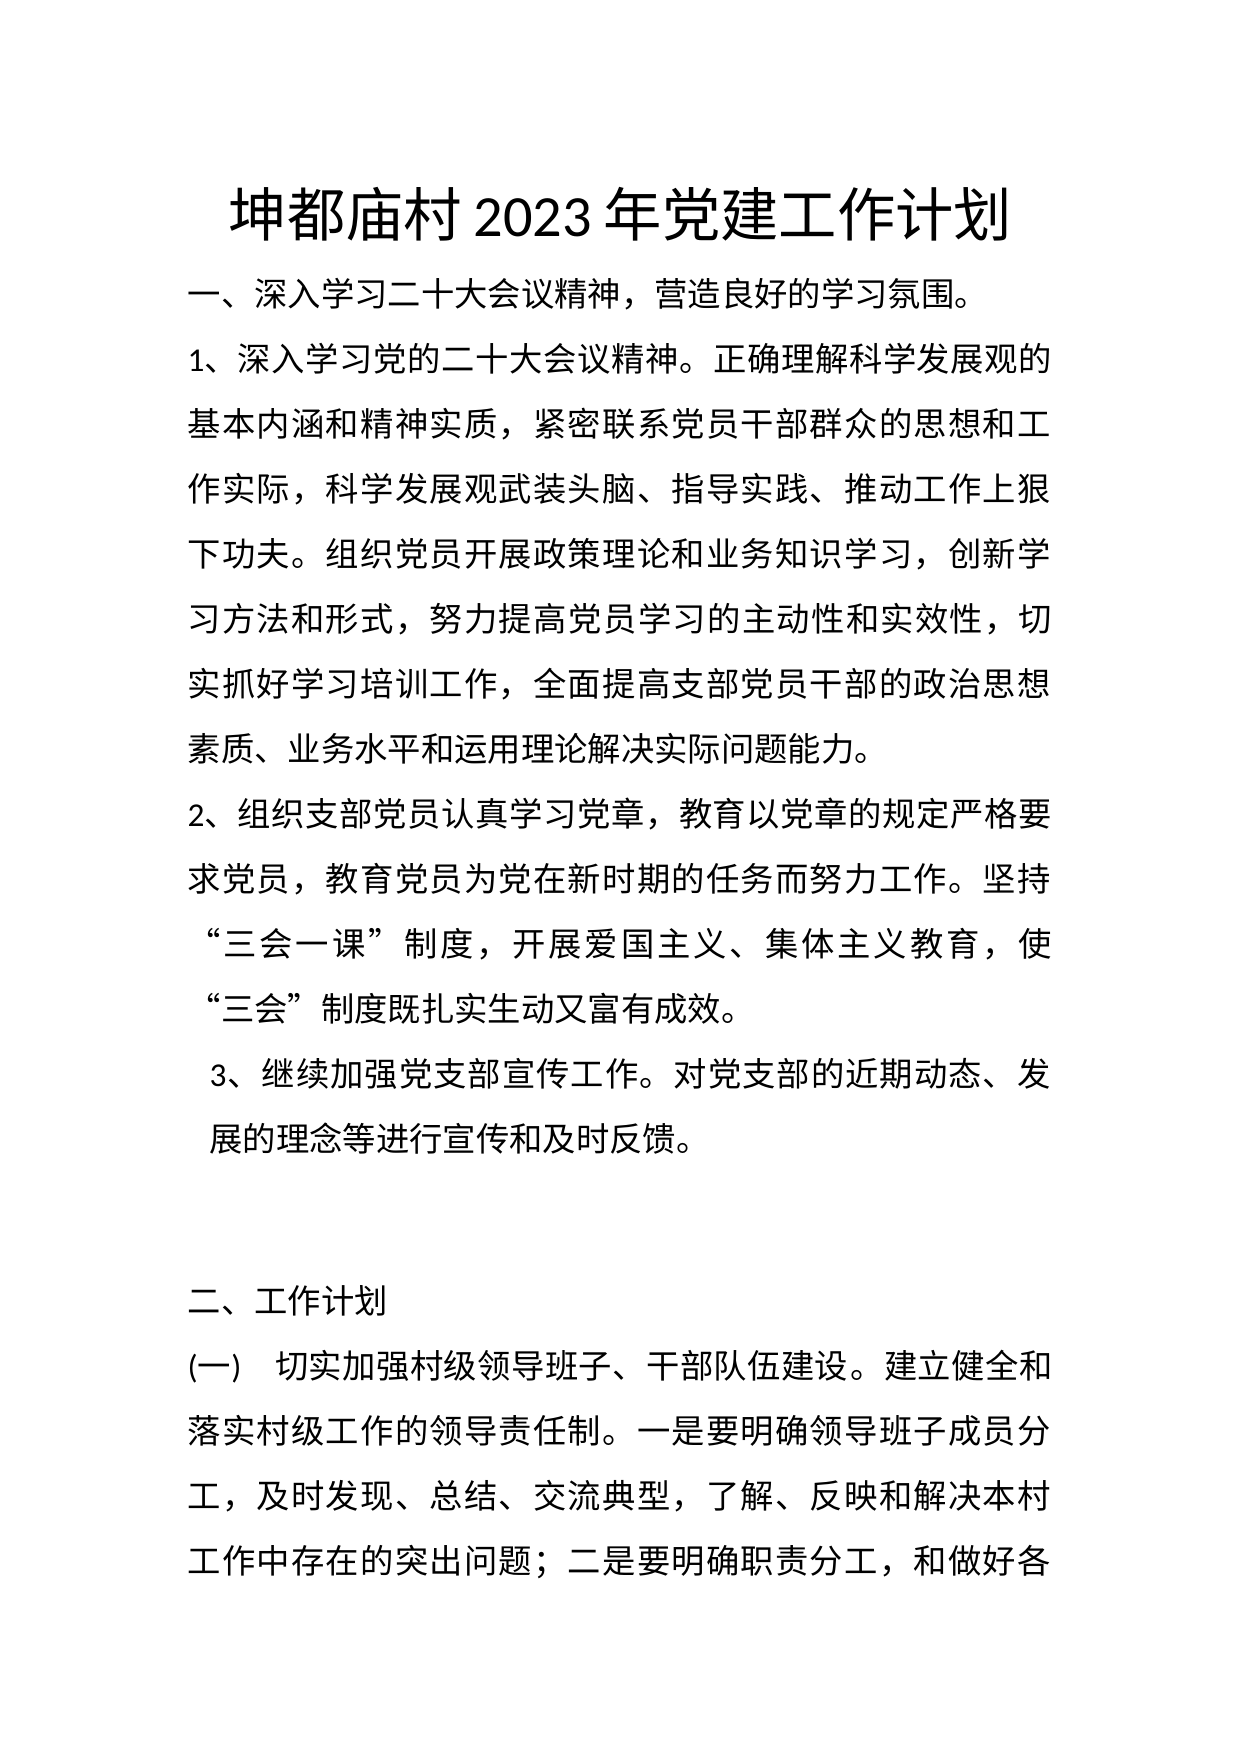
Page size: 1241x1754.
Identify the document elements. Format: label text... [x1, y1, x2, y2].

list 二、工作计划 [187, 1267, 1053, 1332]
list 组织支部党员认真学习党章，教育以党章的规定严格要求党员，教育党员为党在新时期的任务而努力工作。坚持“三会一课”制度，开展爱国主义、集体主义教育，使“三会”制度既扎实生动又富有成效。 [187, 779, 1053, 1039]
list 深入学习二十大会议精神，营造良好的学习氛围。 [187, 259, 1053, 324]
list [187, 1332, 1053, 1592]
list 深入学习党的二十大会议精神。正确理解科学发展观的基本内涵和精神实质，紧密联系党员干部群众的思想和工作实际，科学发展观武装头脑、指导实践、推动工作上狠下功夫。组织党员开展政策理论和业务知识学习，创新学习方法和形式，努力提高党员学习的主动性和实效性，切实抓好学习培训工作，全面提高支部党员干部的政治思想素质、业务水平和运用理论解决实际问题能力。 [187, 324, 1053, 779]
list 3、继续加强党支部宣传工作。对党支部的近期动态、发展的理念等进行宣传和及时反馈。 [209, 1039, 1053, 1169]
list 坤都庙村2023年党建工作计划 [187, 162, 1053, 259]
